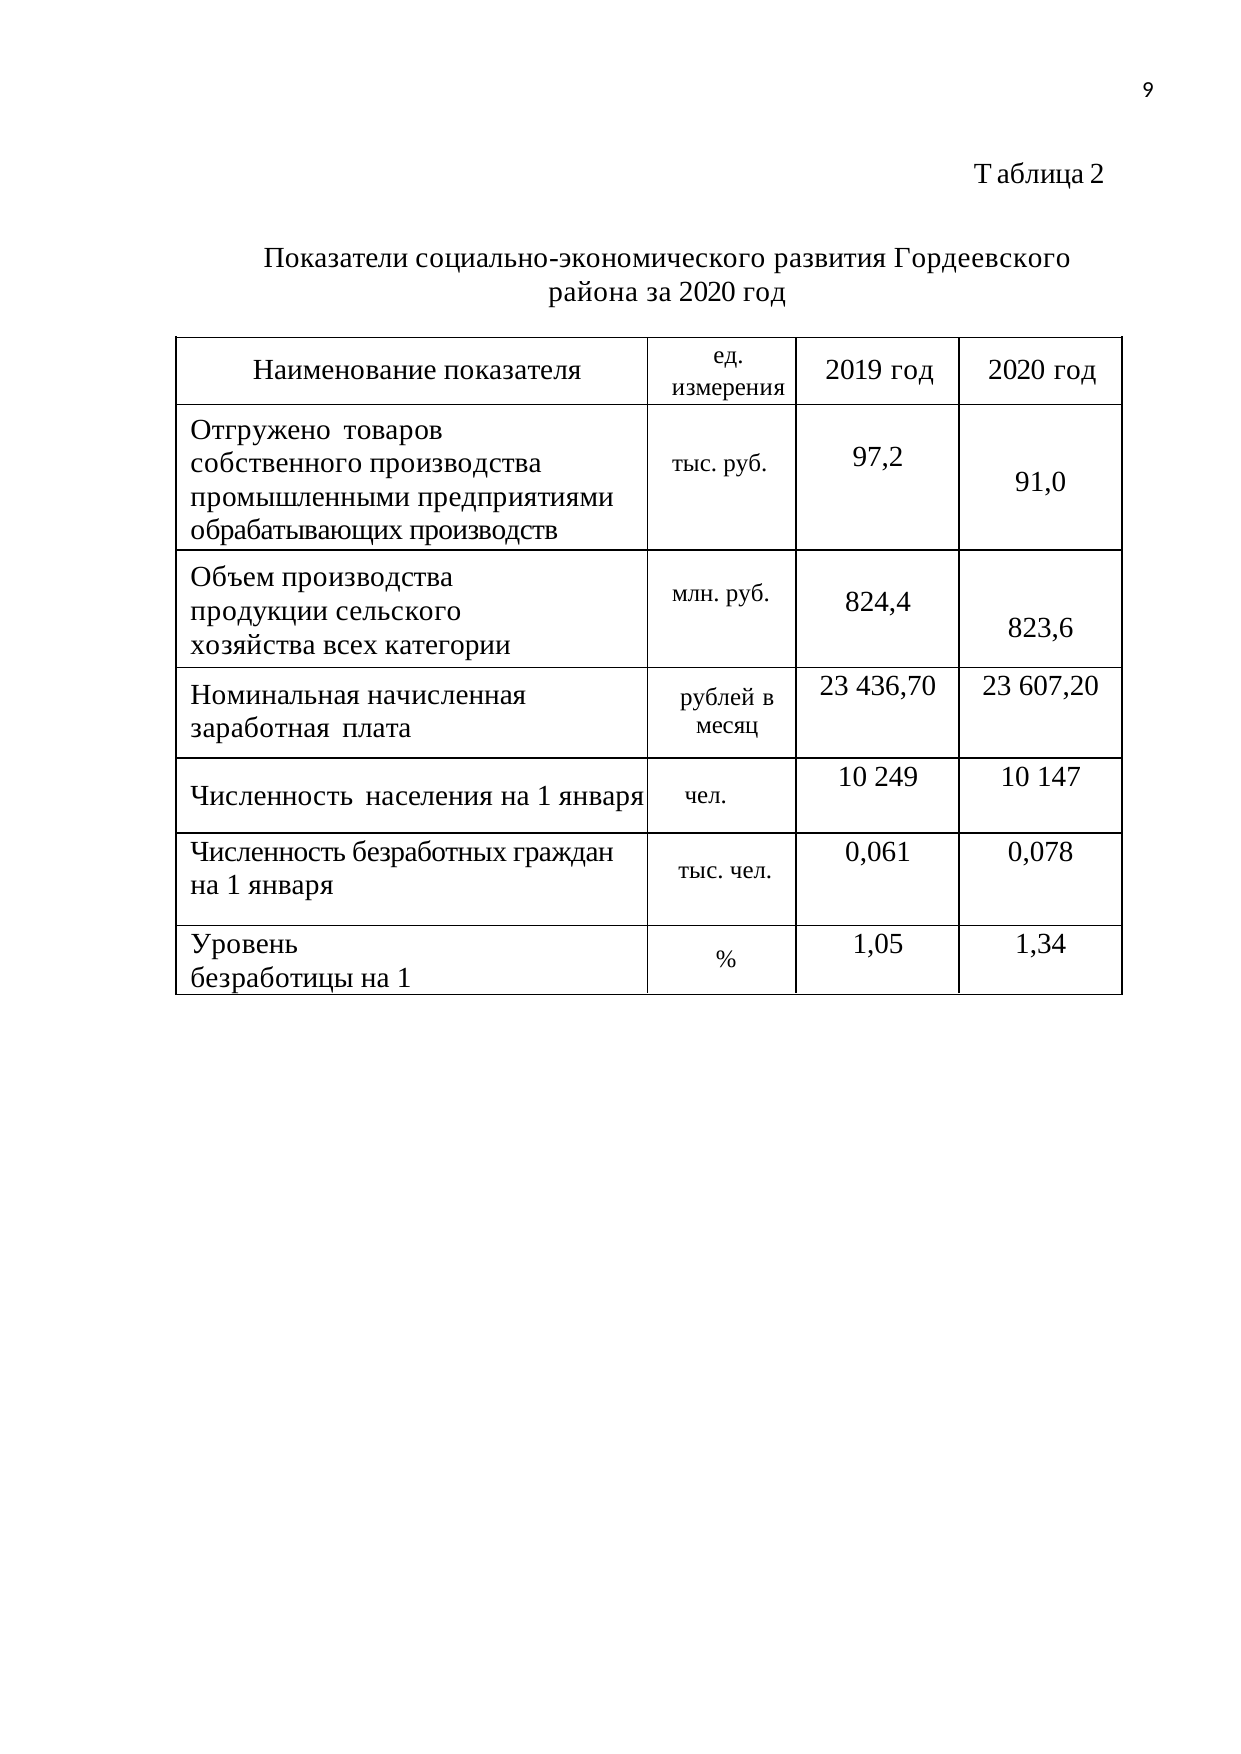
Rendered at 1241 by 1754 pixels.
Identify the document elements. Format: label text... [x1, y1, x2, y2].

table_cell Численность безработных граждан на 1 января [177, 834, 647, 925]
table_cell 10 147 [960, 759, 1121, 832]
table_cell 1,34 [960, 926, 1121, 993]
table_cell рублей в месяц [648, 668, 795, 757]
table_cell Численность населения на 1 января [177, 759, 647, 832]
table_cell 0,078 [960, 834, 1121, 925]
table_cell 824,4 [797, 551, 958, 667]
text Таблица2 [176, 156, 1155, 189]
table_cell Отгружено товаров собственного производства промышленными предприятиями обрабатывающих производств [177, 405, 647, 549]
table_cell 1,05 [797, 926, 958, 993]
table_header 2019 год [797, 338, 958, 403]
table_cell 91,0 [960, 405, 1121, 549]
table_header ед. измерения [648, 338, 795, 403]
table_cell чел. [648, 759, 795, 832]
table_cell 23 436,70 [797, 668, 958, 757]
table_cell Объем производства продукции сельского хозяйства всех категории хозяйств [177, 551, 647, 667]
table_cell % [648, 926, 795, 993]
table_cell 0,061 [797, 834, 958, 925]
table_cell 23 607,20 [960, 668, 1121, 757]
table_cell Номинальная начисленная заработная плата [177, 668, 647, 757]
table_cell тыс. чел. [648, 834, 795, 925]
table_cell тыс. руб. [648, 405, 795, 549]
table_cell млн. руб. [648, 551, 795, 667]
table_header 2020 год [960, 338, 1121, 403]
table_cell Уровень безработицы на 1 января [177, 926, 647, 993]
table_cell 823,6 [960, 551, 1121, 667]
table_cell 10 249 [797, 759, 958, 832]
text Показатели социально-экономического развития Гордеевского района за 2020 год [234, 241, 1099, 308]
table_cell 97,2 [797, 405, 958, 549]
table_header Наименование показателя [177, 338, 647, 403]
